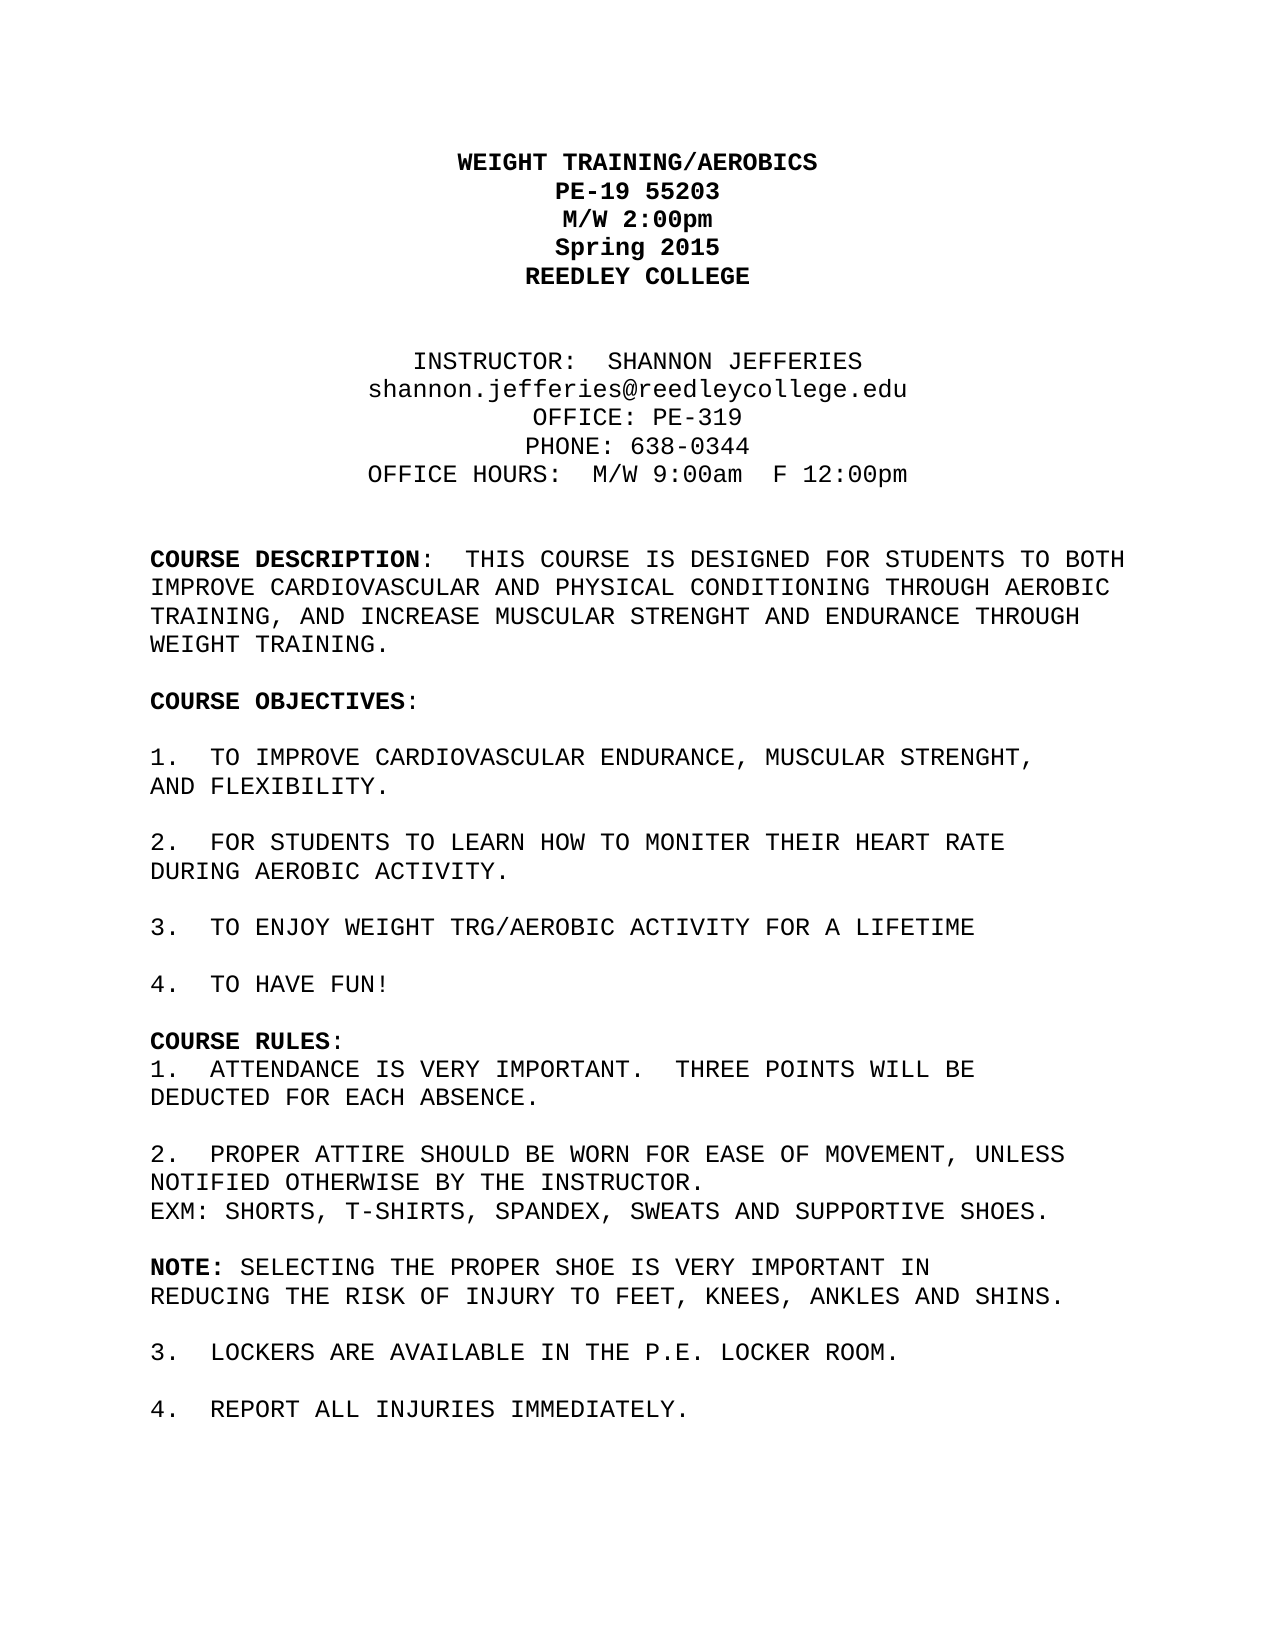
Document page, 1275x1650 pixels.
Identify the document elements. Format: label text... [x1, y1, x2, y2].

text 3. TO ENJOY WEIGHT TRG/AEROBIC ACTIVITY FOR A LIFETIME [150, 915, 1125, 943]
text 1. TO IMPROVE CARDIOVASCULAR ENDURANCE, MUSCULAR STRENGHT, AND FLEXIBILITY. [150, 745, 1125, 802]
text 2. FOR STUDENTS TO LEARN HOW TO MONITER THEIR HEART RATE DURING AEROBIC ACTIVITY. [150, 830, 1125, 887]
text 4. TO HAVE FUN! [150, 972, 1125, 1000]
text M/W 2:00pm [150, 207, 1125, 235]
text COURSE OBJECTIVES: [150, 688, 1125, 717]
text COURSE DESCRIPTION: THIS COURSE IS DESIGNED FOR STUDENTS TO BOTH IMPROVE CARDIOVASCULAR AND PHYSICAL CONDITIONING THROUGH AEROBIC TRAINING, AND INCREASE MUSCULAR STRENGHT AND ENDURANCE THROUGH WEIGHT TRAINING. [150, 547, 1125, 660]
text WEIGHT TRAINING/AEROBICS [150, 150, 1125, 178]
text PHONE: 638-0344 [150, 433, 1125, 462]
text NOTE: SELECTING THE PROPER SHOE IS VERY IMPORTANT IN REDUCING THE RISK OF INJURY TO FEET, KNEES, ANKLES AND SHINS. [150, 1255, 1125, 1312]
text INSTRUCTOR: SHANNON JEFFERIES [150, 348, 1125, 377]
text Spring 2015 [150, 235, 1125, 263]
text 3. LOCKERS ARE AVAILABLE IN THE P.E. LOCKER ROOM. [150, 1340, 1125, 1368]
text 1. ATTENDANCE IS VERY IMPORTANT. THREE POINTS WILL BE DEDUCTED FOR EACH ABSENCE. [150, 1057, 1125, 1113]
text shannon.jefferies@reedleycollege.edu [150, 377, 1125, 405]
text EXM: SHORTS, T-SHIRTS, SPANDEX, SWEATS AND SUPPORTIVE SHOES. [150, 1198, 1125, 1227]
text OFFICE: PE-319 [150, 405, 1125, 433]
text OFFICE HOURS: M/W 9:00am F 12:00pm [150, 462, 1125, 490]
text REEDLEY COLLEGE [150, 263, 1125, 292]
text 2. PROPER ATTIRE SHOULD BE WORN FOR EASE OF MOVEMENT, UNLESS NOTIFIED OTHERWISE BY THE INSTRUCTOR. [150, 1142, 1125, 1198]
text COURSE RULES: [150, 1028, 1125, 1057]
text 4. REPORT ALL INJURIES IMMEDIATELY. [150, 1397, 1125, 1425]
text PE-19 55203 [150, 178, 1125, 207]
